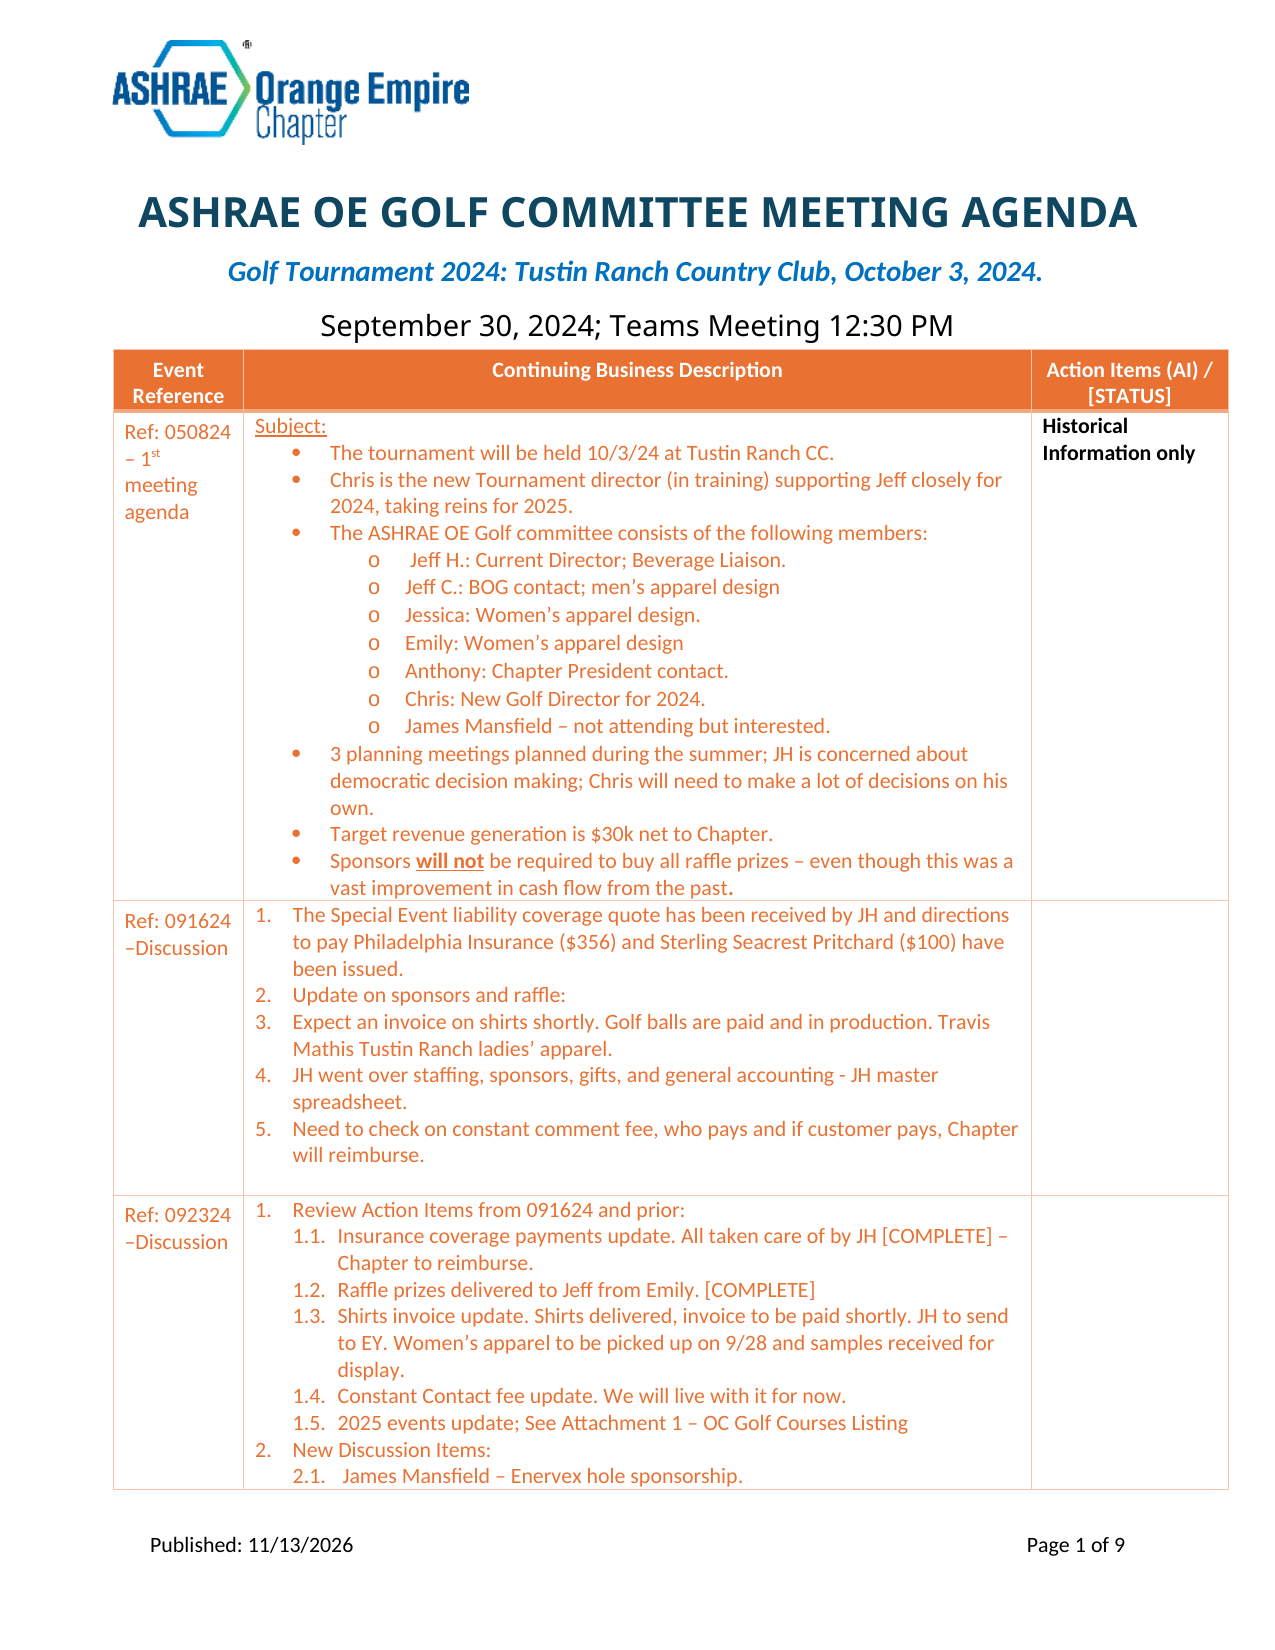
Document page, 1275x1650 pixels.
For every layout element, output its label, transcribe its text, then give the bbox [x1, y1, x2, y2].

table_cell [1032, 901, 1228, 1195]
subtitle Golf Tournament 2024: Tustin Ranch Country Club, October 3, 2024. [112, 253, 1162, 288]
table_cell The Special Event liability coverage quote has been received by JH and directions to pay Philadelphia Insurance ($356) and Sterling Seacrest Pritchard ($100) have been issued. Update on sponsors and raffle: Expect an invoice on shirts shortly. Golf balls are paid and in production. Travis Mathis Tustin Ranch ladies’ apparel. JH went over staffing, sponsors, gifts, and general accounting - JH master spreadsheet. Need to check on constant comment fee, who pays and if customer pays, Chapter will reimburse. [244, 901, 1031, 1195]
table_cell Ref: 050824 – 1st meeting agenda [114, 413, 243, 900]
table_cell Subject: The tournament will be held 10/3/24 at Tustin Ranch CC. Chris is the new Tournament director (in training) supporting Jeff closely for 2024, taking reins for 2025. The ASHRAE OE Golf committee consists of the following members: Jeff H.: Current Director; Beverage Liaison. Jeff C.: BOG contact; men’s apparel design Jessica: Women’s apparel design. Emily: Women’s apparel design Anthony: Chapter President contact. Chris: New Golf Director for 2024. James Mansfield – not attending but interested. 3 planning meetings planned during the summer; JH is concerned about democratic decision making; Chris will need to make a lot of decisions on his own. Target revenue generation is $30k net to Chapter. Sponsors will not be required to buy all raffle prizes – even though this was a vast improvement in cash flow from the past. [244, 413, 1031, 900]
table_header Action Items (AI) / [STATUS] [1032, 350, 1228, 409]
table_cell Ref: 092324 –Discussion [114, 1196, 243, 1489]
table_header Continuing Business Description [244, 350, 1031, 409]
subtitle ASHRAE OE GOLF COMMITTEE MEETING AGENDA [112, 183, 1162, 240]
table_header Event Reference [114, 350, 243, 409]
table_cell Historical Information only [1032, 413, 1228, 900]
subtitle September 30, 2024; Teams Meeting 12:30 PM [112, 305, 1162, 345]
table_cell [1032, 1196, 1228, 1489]
picture [112, 40, 469, 145]
table_cell Ref: 091624 –Discussion [114, 901, 243, 1195]
